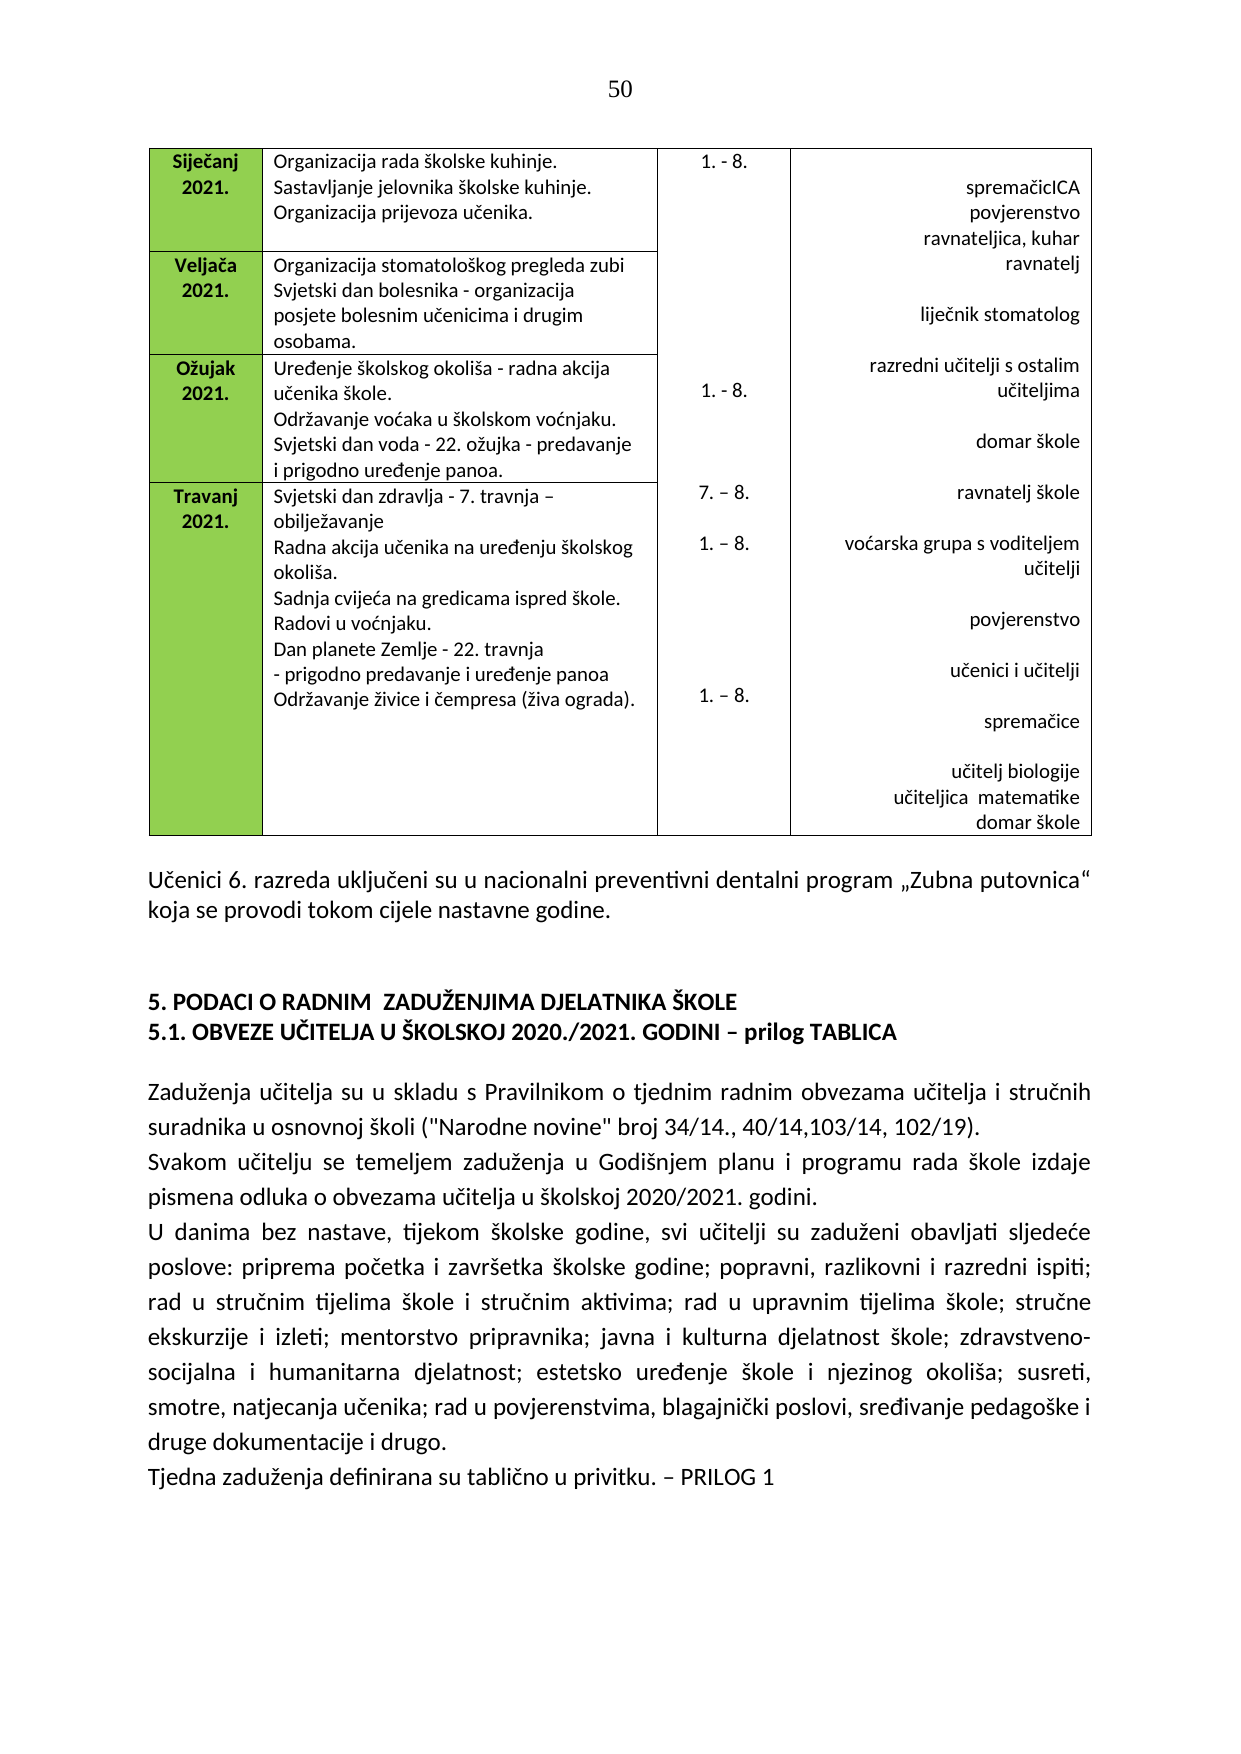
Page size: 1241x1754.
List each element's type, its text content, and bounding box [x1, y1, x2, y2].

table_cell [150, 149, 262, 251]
text Svakom učitelju se temeljem zaduženja u Godišnjem planu i programu rada škole izdaje pismena odluka o obvezama učitelja u školskoj 2020/2021. godini. [148, 1146, 1093, 1211]
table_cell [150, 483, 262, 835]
text Tjedna zaduženja definirana su tablično u privitku. – PRILOG 1 [148, 1461, 1093, 1491]
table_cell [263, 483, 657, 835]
text 5. PODACI O RADNIM ZADUŽENJIMA DJELATNIKA ŠKOLE [148, 986, 1093, 1017]
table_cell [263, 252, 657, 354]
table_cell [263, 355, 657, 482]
text U danima bez nastave, tijekom školske godine, svi učitelji su zaduženi obavljati sljedeće poslove: priprema početka i završetka školske godine; popravni, razlikovni i razredni ispiti; rad u stručnim tijelima škole i stručnim aktivima; rad u upravnim tijelima škole; stručne ekskurzije i izleti; mentorstvo pripravnika; javna i kulturna djelatnost škole; zdravstveno-socijalna i humanitarna djelatnost; estetsko uređenje škole i njezinog okoliša; susreti, smotre, natjecanja učenika; rad u povjerenstvima, blagajnički poslovi, sređivanje pedagoške i druge dokumentacije i drugo. [148, 1216, 1093, 1456]
text Zaduženja učitelja su u skladu s Pravilnikom o tjednim radnim obvezama učitelja i stručnih suradnika u osnovnoj školi ("Narodne novine" broj 34/14., 40/14,103/14, 102/19). [148, 1076, 1093, 1141]
text 5.1. OBVEZE UČITELJA U ŠKOLSKOJ 2020./2021. GODINI – prilog TABLICA [148, 1017, 1093, 1047]
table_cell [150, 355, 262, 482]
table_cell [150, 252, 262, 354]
text Učenici 6. razreda uključeni su u nacionalni preventivni dentalni program „Zubna putovnica“ koja se provodi tokom cijele nastavne godine. [148, 864, 1093, 925]
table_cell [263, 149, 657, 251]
